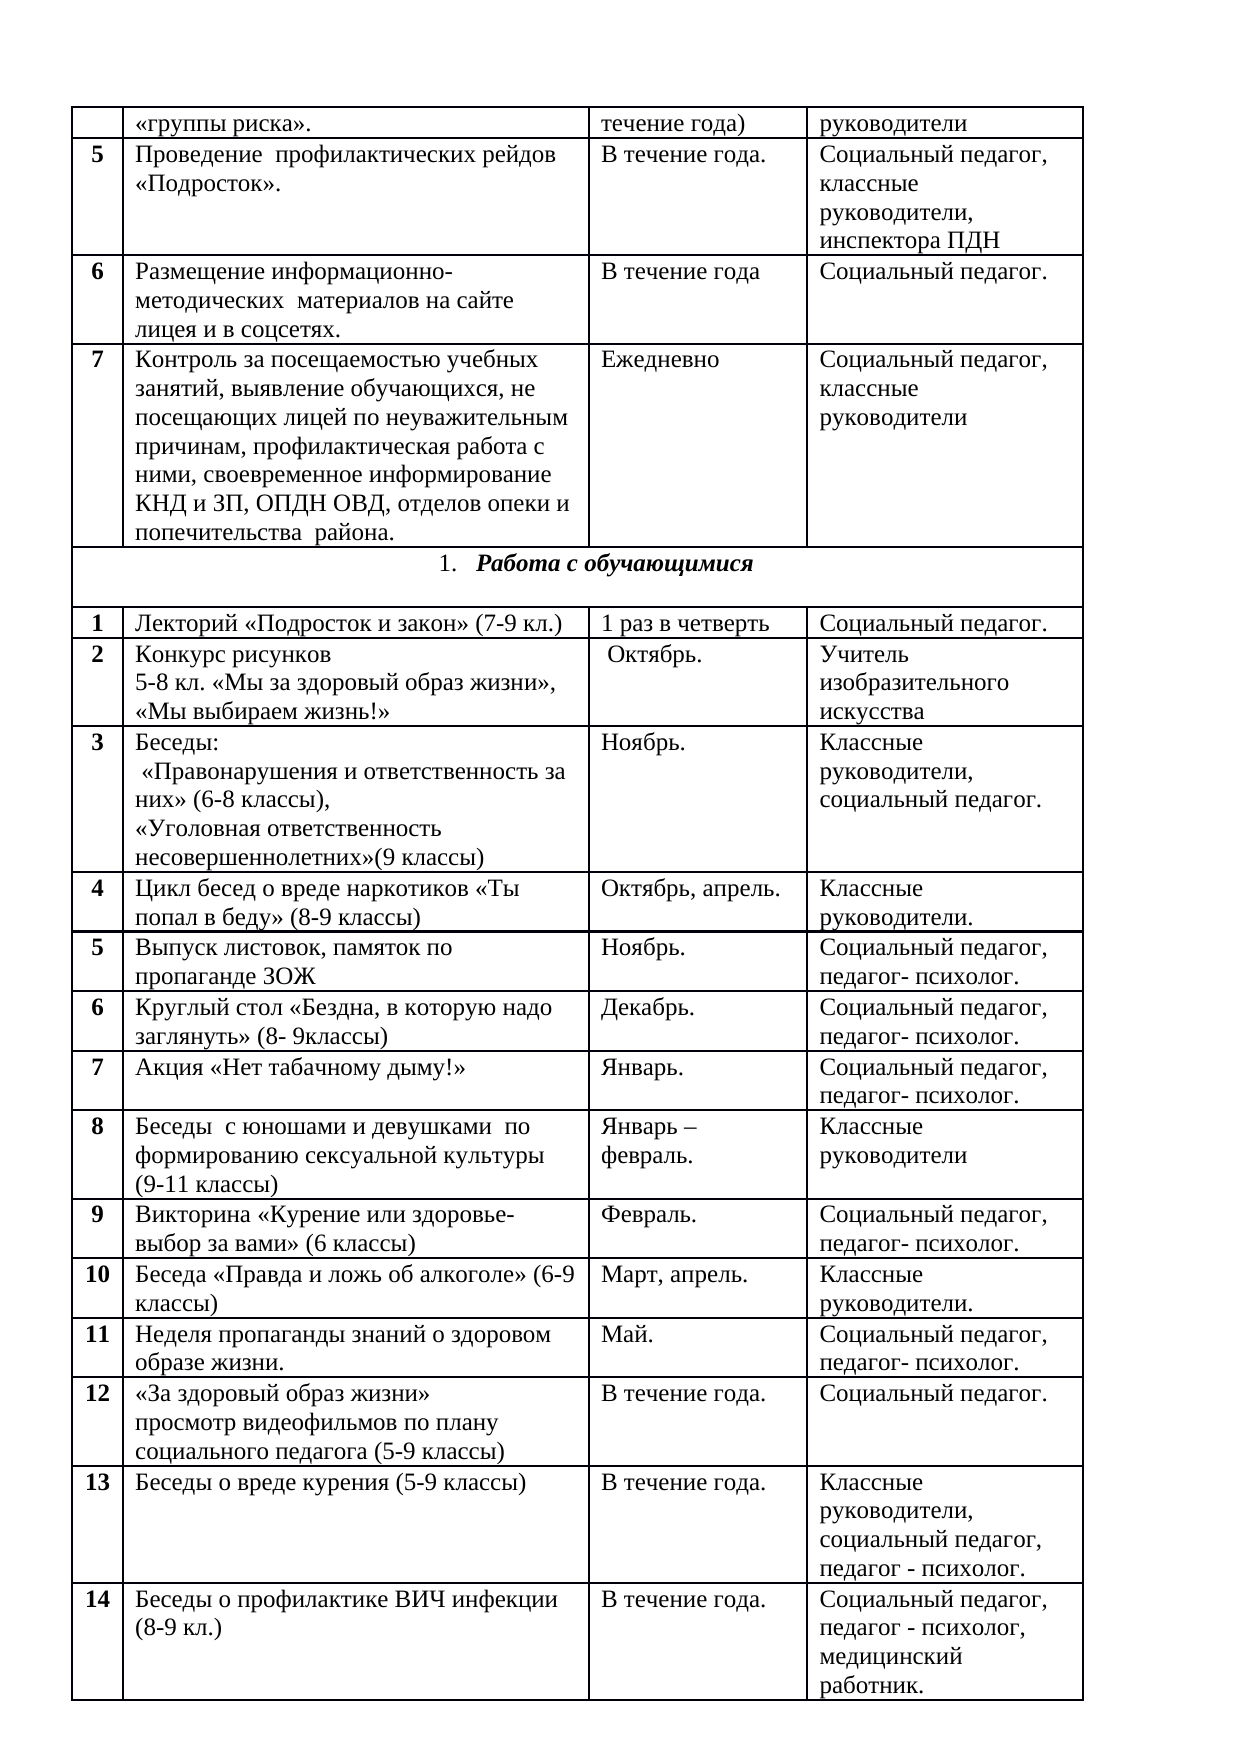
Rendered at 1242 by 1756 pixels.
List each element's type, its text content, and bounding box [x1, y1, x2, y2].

table_cell Март, апрель. [590, 1259, 806, 1317]
table_cell 14 [73, 1584, 122, 1699]
table_cell Размещение информационно-методических материалов на сайте лицея и в соцсетях. [124, 256, 588, 342]
table_cell 7 [73, 345, 122, 546]
table_cell 4 [73, 873, 122, 930]
table_cell Беседы с юношами и девушками по формированию сексуальной культуры (9-11 классы) [124, 1111, 588, 1197]
table_cell 1 раз в четверть [590, 608, 806, 637]
table_cell Беседы о профилактике ВИЧ инфекции (8-9 кл.) [124, 1584, 588, 1699]
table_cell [590, 108, 806, 137]
table_cell Январь. [590, 1052, 806, 1109]
table_cell Цикл бесед о вреде наркотиков «Ты попал в беду» (8-9 классы) [124, 873, 588, 930]
table_cell «За здоровый образ жизни» просмотр видеофильмов по плану социального педагога (5-9 классы) [124, 1378, 588, 1464]
table_cell Беседы о вреде курения (5-9 классы) [124, 1467, 588, 1582]
table_cell В течение года [590, 256, 806, 342]
table_cell Социальный педагог, классные руководители [808, 345, 1082, 546]
table_cell 5 [73, 139, 122, 254]
table_cell 11 [73, 1319, 122, 1376]
table_cell В течение года. [590, 1467, 806, 1582]
table_cell Круглый стол «Бездна, в которую надо заглянуть» (8- 9классы) [124, 992, 588, 1049]
table_cell 13 [73, 1467, 122, 1582]
table_cell 8 [73, 1111, 122, 1197]
table_cell Учитель изобразительного искусства [808, 639, 1082, 725]
table_cell 5 [73, 933, 122, 990]
table_cell Октябрь. [590, 639, 806, 725]
table_cell Ежедневно [590, 345, 806, 546]
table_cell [124, 108, 588, 137]
table_cell Выпуск листовок, памяток по пропаганде ЗОЖ [124, 933, 588, 990]
table_cell Неделя пропаганды знаний о здоровом образе жизни. [124, 1319, 588, 1376]
table_cell 4 [73, 108, 122, 137]
table_cell 1 [73, 608, 122, 637]
table_cell 6 [73, 256, 122, 342]
table_cell Февраль. [590, 1200, 806, 1257]
table_cell В течение года. [590, 139, 806, 254]
table_cell 6 [73, 992, 122, 1049]
table_cell Социальный педагог. [808, 1378, 1082, 1464]
table_cell Социальный педагог, педагог- психолог. [808, 1200, 1082, 1257]
table_cell Социальный педагог, классные руководители, инспектора ПДН [808, 139, 1082, 254]
table_cell 7 [73, 1052, 122, 1109]
table_cell 3 [73, 727, 122, 871]
table_cell Классные руководители, социальный педагог. [808, 727, 1082, 871]
table_cell Социальный педагог, педагог- психолог. [808, 1319, 1082, 1376]
table_cell Работа с обучающимися [73, 548, 1082, 606]
table_cell Социальный педагог, педагог- психолог. [808, 992, 1082, 1049]
table_cell Акция «Нет табачному дыму!» [124, 1052, 588, 1109]
table_cell Ноябрь. [590, 933, 806, 990]
table_cell Беседа «Правда и ложь об алкоголе» (6-9 классы) [124, 1259, 588, 1317]
table_cell Контроль за посещаемостью учебных занятий, выявление обучающихся, не посещающих лицей по неуважительным причинам, профилактическая работа с ними, своевременное информирование КНД и ЗП, ОПДН ОВД, отделов опеки и попечительства района. [124, 345, 588, 546]
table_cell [808, 108, 1082, 137]
table_cell В течение года. [590, 1584, 806, 1699]
table_cell Проведение профилактических рейдов «Подросток». [124, 139, 588, 254]
table_cell Классные руководители. [808, 873, 1082, 930]
table_cell Декабрь. [590, 992, 806, 1049]
table_cell Ноябрь. [590, 727, 806, 871]
table_cell Октябрь, апрель. [590, 873, 806, 930]
table_cell Конкурс рисунков 5-8 кл. «Мы за здоровый образ жизни», «Мы выбираем жизнь!» [124, 639, 588, 725]
table_cell Беседы: «Правонарушения и ответственность за них» (6-8 классы), «Уголовная ответственность несовершеннолетних»(9 классы) [124, 727, 588, 871]
table_cell Социальный педагог. [808, 608, 1082, 637]
table_cell Социальный педагог. [808, 256, 1082, 342]
table_cell Классные руководители. [808, 1259, 1082, 1317]
table_cell Лекторий «Подросток и закон» (7-9 кл.) [124, 608, 588, 637]
table_cell 9 [73, 1200, 122, 1257]
table_cell Январь – февраль. [590, 1111, 806, 1197]
table_cell Классные руководители [808, 1111, 1082, 1197]
table_cell Викторина «Курение или здоровье-выбор за вами» (6 классы) [124, 1200, 588, 1257]
table_cell Классные руководители, социальный педагог, педагог - психолог. [808, 1467, 1082, 1582]
table_cell Социальный педагог, педагог- психолог. [808, 933, 1082, 990]
table_cell Социальный педагог, педагог- психолог. [808, 1052, 1082, 1109]
table_cell В течение года. [590, 1378, 806, 1464]
table_cell 12 [73, 1378, 122, 1464]
table_cell Май. [590, 1319, 806, 1376]
table_cell 10 [73, 1259, 122, 1317]
table_cell Социальный педагог, педагог - психолог, медицинский работник. [808, 1584, 1082, 1699]
table_cell 2 [73, 639, 122, 725]
